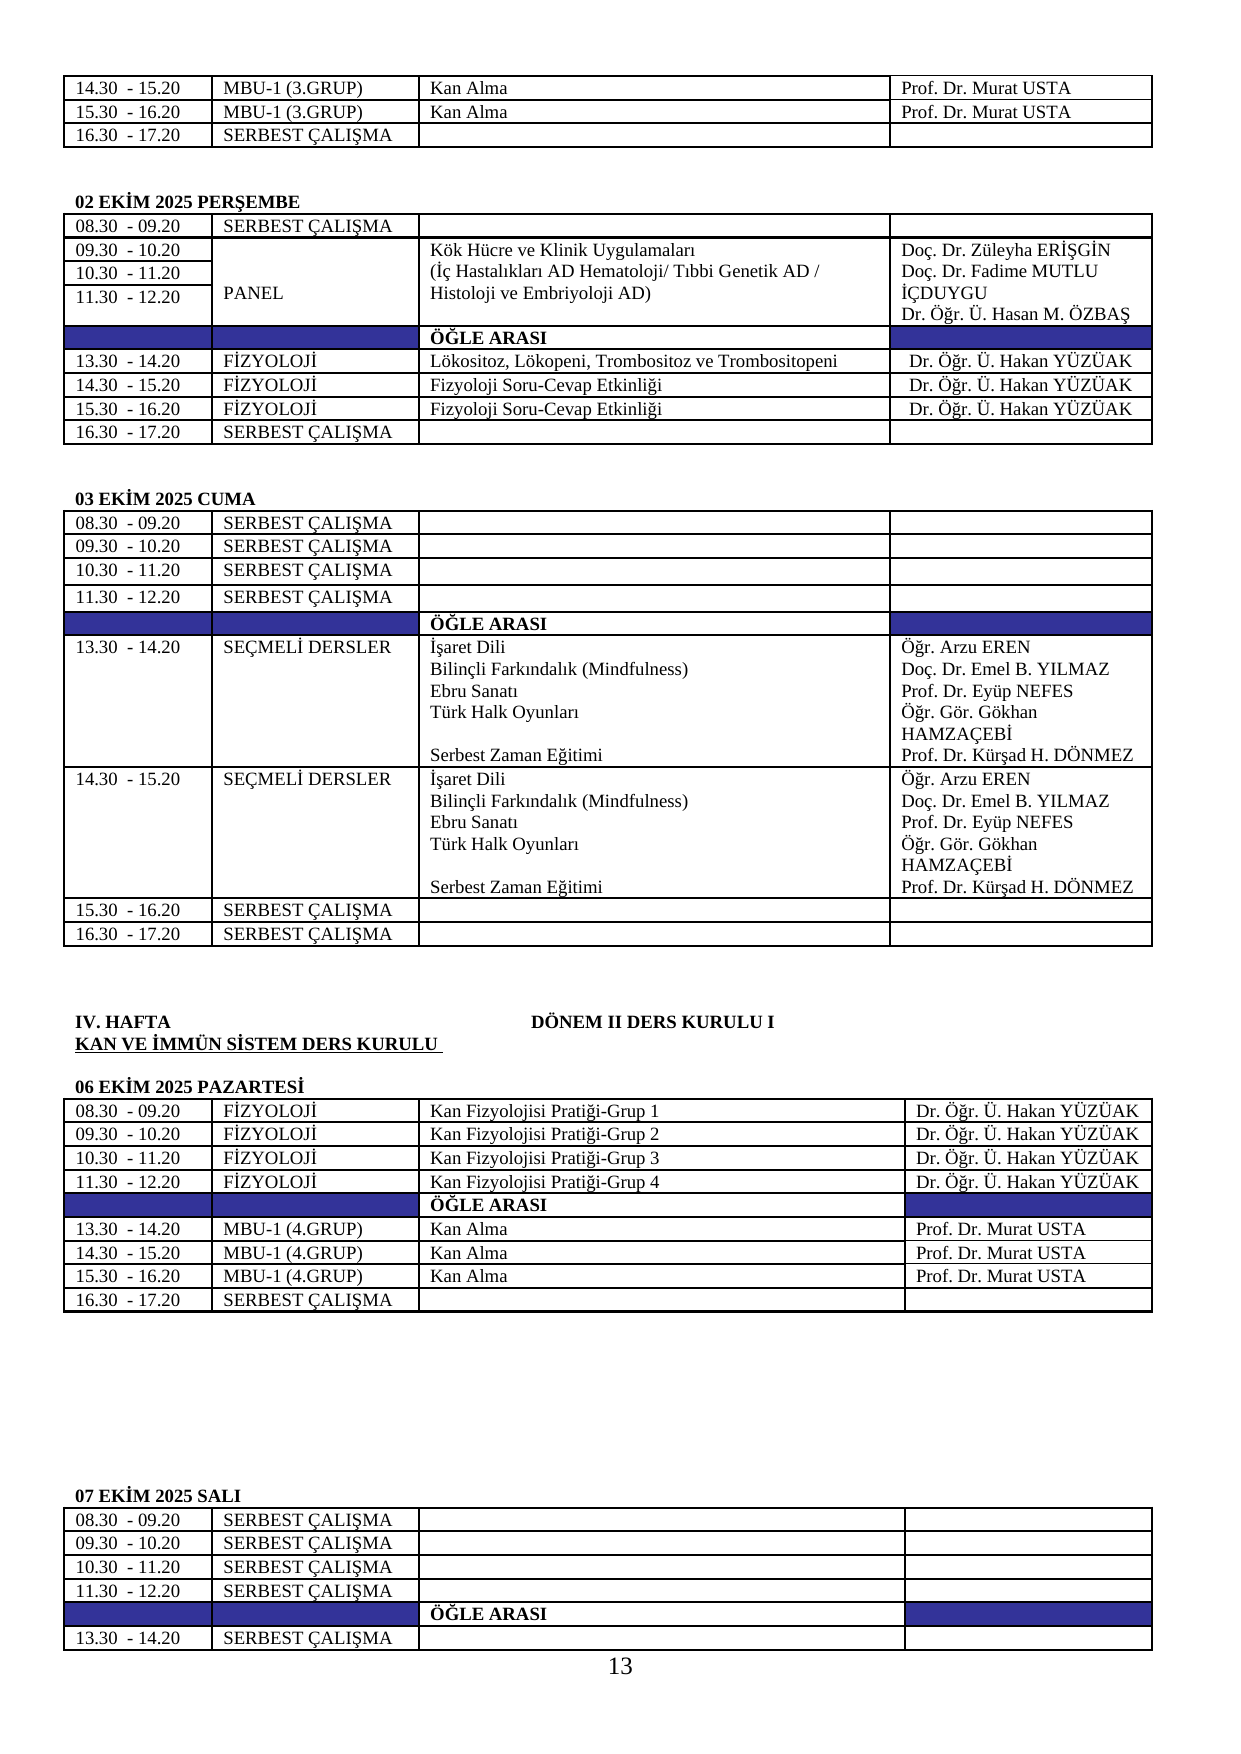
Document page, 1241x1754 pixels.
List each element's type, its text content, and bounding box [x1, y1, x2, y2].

table_cell 13.30 - 14.20 [65, 350, 211, 372]
table_cell [906, 1580, 1151, 1601]
table_cell 09.30 - 10.20 [65, 1123, 211, 1145]
table_cell [906, 1532, 1151, 1554]
table_cell Prof. Dr. Murat USTA [906, 1264, 1151, 1287]
table_cell Prof. Dr. Murat USTA [906, 1218, 1151, 1239]
table_cell 10.30 - 11.20 [65, 262, 211, 284]
table_cell 14.30 - 15.20 [65, 768, 211, 897]
table_cell [906, 1556, 1151, 1577]
table_cell Dr. Öğr. Ü. Hakan YÜZÜAK [906, 1123, 1151, 1145]
table_header Dr. Öğr. Ü. Hakan YÜZÜAK [906, 1100, 1151, 1121]
table_cell ÖĞLE ARASI [420, 1194, 904, 1216]
table_cell [891, 535, 1151, 557]
table_cell Dr. Öğr. Ü. Hakan YÜZÜAK [891, 374, 1151, 396]
table_cell [65, 327, 211, 348]
table_cell 10.30 - 11.20 [65, 1556, 211, 1577]
table_cell İşaret Dili Bilinçli Farkındalık (Mindfulness) Ebru Sanatı Türk Halk Oyunları Serbest Zaman Eğitimi [420, 768, 889, 897]
table_cell [420, 421, 889, 443]
text KAN VE İMMÜN SİSTEM DERS KURULU [75, 1033, 1165, 1054]
table_cell 15.30 - 16.20 [65, 1265, 211, 1287]
table_header [891, 512, 1151, 533]
table_cell Dr. Öğr. Ü. Hakan YÜZÜAK [906, 1171, 1151, 1192]
table_cell SERBEST ÇALIŞMA [213, 124, 418, 146]
table_cell ÖĞLE ARASI [420, 613, 889, 634]
table_cell Kan Alma [420, 1242, 904, 1263]
table_cell [420, 923, 889, 944]
table_cell Kan Alma [420, 1265, 904, 1287]
table_cell SERBEST ÇALIŞMA [213, 421, 418, 443]
table_cell [213, 1603, 418, 1625]
table_header SERBEST ÇALIŞMA [213, 1509, 418, 1530]
table_header [420, 512, 889, 533]
table_cell 13.30 - 14.20 [65, 636, 211, 766]
table_cell 13.30 - 14.20 [65, 1218, 211, 1239]
table_cell 15.30 - 16.20 [65, 101, 211, 122]
table_header 08.30 - 09.20 [65, 512, 211, 533]
table_cell SERBEST ÇALIŞMA [213, 1580, 418, 1601]
table_cell ÖĞLE ARASI [420, 1603, 904, 1625]
table_cell [891, 586, 1151, 611]
table_cell [420, 535, 889, 557]
table_cell [906, 1194, 1151, 1216]
table_cell 15.30 - 16.20 [65, 398, 211, 419]
table_cell Prof. Dr. Murat USTA [906, 1241, 1151, 1263]
table_header [420, 1509, 904, 1530]
table_cell Lökositoz, Lökopeni, Trombositoz ve Trombositopeni [420, 350, 889, 372]
table_cell 16.30 - 17.20 [65, 1289, 211, 1310]
table_cell Dr. Öğr. Ü. Hakan YÜZÜAK [891, 398, 1151, 419]
table_cell [420, 124, 889, 146]
table_cell FİZYOLOJİ [213, 1171, 418, 1192]
table_cell [213, 613, 418, 634]
table_cell [420, 1580, 904, 1601]
table_cell 09.30 - 10.20 [65, 239, 211, 260]
table_header [891, 215, 1151, 236]
table_cell Dr. Öğr. Ü. Hakan YÜZÜAK [906, 1147, 1151, 1168]
text 07 EKİM 2025 SALI [75, 1485, 1165, 1507]
table_header [420, 215, 889, 236]
table_cell 11.30 - 12.20 [65, 1171, 211, 1192]
table_cell [891, 421, 1151, 443]
table_cell MBU-1 (4.GRUP) [213, 1265, 418, 1287]
table_cell Kan Fizyolojisi Pratiği-Grup 4 [420, 1171, 904, 1192]
table_cell SERBEST ÇALIŞMA [213, 1532, 418, 1554]
table_cell Dr. Öğr. Ü. Hakan YÜZÜAK [891, 350, 1151, 372]
table_cell Kök Hücre ve Klinik Uygulamaları (İç Hastalıkları AD Hematoloji/ Tıbbi Genetik AD / Histoloji ve Embriyoloji AD) [420, 239, 889, 325]
table_cell [891, 899, 1151, 921]
table_cell Kan Alma [420, 77, 889, 99]
table_cell [891, 327, 1151, 348]
table_cell SERBEST ÇALIŞMA [213, 559, 418, 584]
table_cell 09.30 - 10.20 [65, 535, 211, 557]
table_cell [891, 559, 1151, 584]
table_cell 10.30 - 11.20 [65, 1147, 211, 1168]
table_cell Öğr. Arzu EREN Doç. Dr. Emel B. YILMAZ Prof. Dr. Eyüp NEFES Öğr. Gör. Gökhan HAMZAÇEBİ Prof. Dr. Kürşad H. DÖNMEZ [891, 768, 1151, 897]
table_cell [891, 923, 1151, 944]
table_cell [65, 1194, 211, 1216]
table_cell [891, 124, 1151, 146]
table_header 08.30 - 09.20 [65, 1100, 211, 1121]
table_cell SERBEST ÇALIŞMA [213, 586, 418, 611]
table_cell [420, 586, 889, 611]
table_cell FİZYOLOJİ [213, 1123, 418, 1145]
table_cell ÖĞLE ARASI [420, 327, 889, 348]
table_cell [420, 559, 889, 584]
table_cell MBU-1 (3.GRUP) [213, 101, 418, 122]
table_cell Fizyoloji Soru-Cevap Etkinliği [420, 374, 889, 396]
table_cell Kan Alma [420, 1218, 904, 1239]
table_cell 10.30 - 11.20 [65, 559, 211, 584]
table_cell [891, 613, 1151, 634]
table_header 08.30 - 09.20 [65, 215, 211, 236]
table_cell [420, 1627, 904, 1648]
table_cell 09.30 - 10.20 [65, 1532, 211, 1554]
table_cell PANEL [213, 239, 418, 325]
table_cell 11.30 - 12.20 [65, 586, 211, 611]
table_cell SEÇMELİ DERSLER [213, 636, 418, 766]
table_cell 11.30 - 12.20 [65, 1580, 211, 1601]
text IV. HAFTA DÖNEM II DERS KURULU I [75, 1011, 1165, 1033]
table_cell FİZYOLOJİ [213, 374, 418, 396]
table_header SERBEST ÇALIŞMA [213, 512, 418, 533]
table_cell 16.30 - 17.20 [65, 421, 211, 443]
table_cell Kan Fizyolojisi Pratiği-Grup 3 [420, 1147, 904, 1168]
table_cell 14.30 - 15.20 [65, 374, 211, 396]
table_cell 11.30 - 12.20 [65, 286, 211, 325]
table_cell SERBEST ÇALIŞMA [213, 535, 418, 557]
table_cell [420, 899, 889, 921]
table_cell SERBEST ÇALIŞMA [213, 1289, 418, 1310]
table_cell Kan Alma [420, 101, 889, 122]
table_header FİZYOLOJİ [213, 1100, 418, 1121]
table_cell [906, 1289, 1151, 1310]
table_cell FİZYOLOJİ [213, 350, 418, 372]
table_cell FİZYOLOJİ [213, 1147, 418, 1168]
text 06 EKİM 2025 PAZARTESİ [75, 1076, 1165, 1098]
table_cell SERBEST ÇALIŞMA [213, 1556, 418, 1577]
table_cell [906, 1603, 1151, 1625]
table_cell MBU-1 (4.GRUP) [213, 1218, 418, 1239]
table_cell [906, 1627, 1151, 1648]
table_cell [891, 100, 1151, 122]
table_cell 14.30 - 15.20 [65, 1242, 211, 1263]
table_cell 15.30 - 16.20 [65, 899, 211, 921]
table_cell Doç. Dr. Züleyha ERİŞGİN Doç. Dr. Fadime MUTLU İÇDUYGU Dr. Öğr. Ü. Hasan M. ÖZBAŞ [891, 239, 1151, 325]
table_header [906, 1509, 1151, 1530]
table_cell [65, 613, 211, 634]
table_header Kan Fizyolojisi Pratiği-Grup 1 [420, 1100, 904, 1121]
table_cell İşaret Dili Bilinçli Farkındalık (Mindfulness) Ebru Sanatı Türk Halk Oyunları Serbest Zaman Eğitimi [420, 636, 889, 766]
table_cell 13.30 - 14.20 [65, 1627, 211, 1648]
table_cell Kan Fizyolojisi Pratiği-Grup 2 [420, 1123, 904, 1145]
text 03 EKİM 2025 CUMA [75, 488, 1165, 510]
table_cell MBU-1 (4.GRUP) [213, 1242, 418, 1263]
table_cell [213, 327, 418, 348]
table_cell [420, 1532, 904, 1554]
table_header SERBEST ÇALIŞMA [213, 215, 418, 236]
table_cell 14.30 - 15.20 [65, 77, 211, 99]
table_cell 16.30 - 17.20 [65, 124, 211, 146]
table_cell [420, 1556, 904, 1577]
table_cell [420, 1289, 904, 1310]
table_cell Fizyoloji Soru-Cevap Etkinliği [420, 398, 889, 419]
table_cell MBU-1 (3.GRUP) [213, 77, 418, 99]
text 02 EKİM 2025 PERŞEMBE [75, 191, 1165, 213]
table_cell SEÇMELİ DERSLER [213, 768, 418, 897]
table_cell SERBEST ÇALIŞMA [213, 923, 418, 944]
table_cell SERBEST ÇALIŞMA [213, 1627, 418, 1648]
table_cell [891, 76, 1151, 99]
table_cell [65, 1603, 211, 1625]
table_header 08.30 - 09.20 [65, 1509, 211, 1530]
table_cell [213, 1194, 418, 1216]
table_cell Öğr. Arzu EREN Doç. Dr. Emel B. YILMAZ Prof. Dr. Eyüp NEFES Öğr. Gör. Gökhan HAMZAÇEBİ Prof. Dr. Kürşad H. DÖNMEZ [891, 636, 1151, 766]
table_cell FİZYOLOJİ [213, 398, 418, 419]
table_cell SERBEST ÇALIŞMA [213, 899, 418, 921]
table_cell 16.30 - 17.20 [65, 923, 211, 944]
